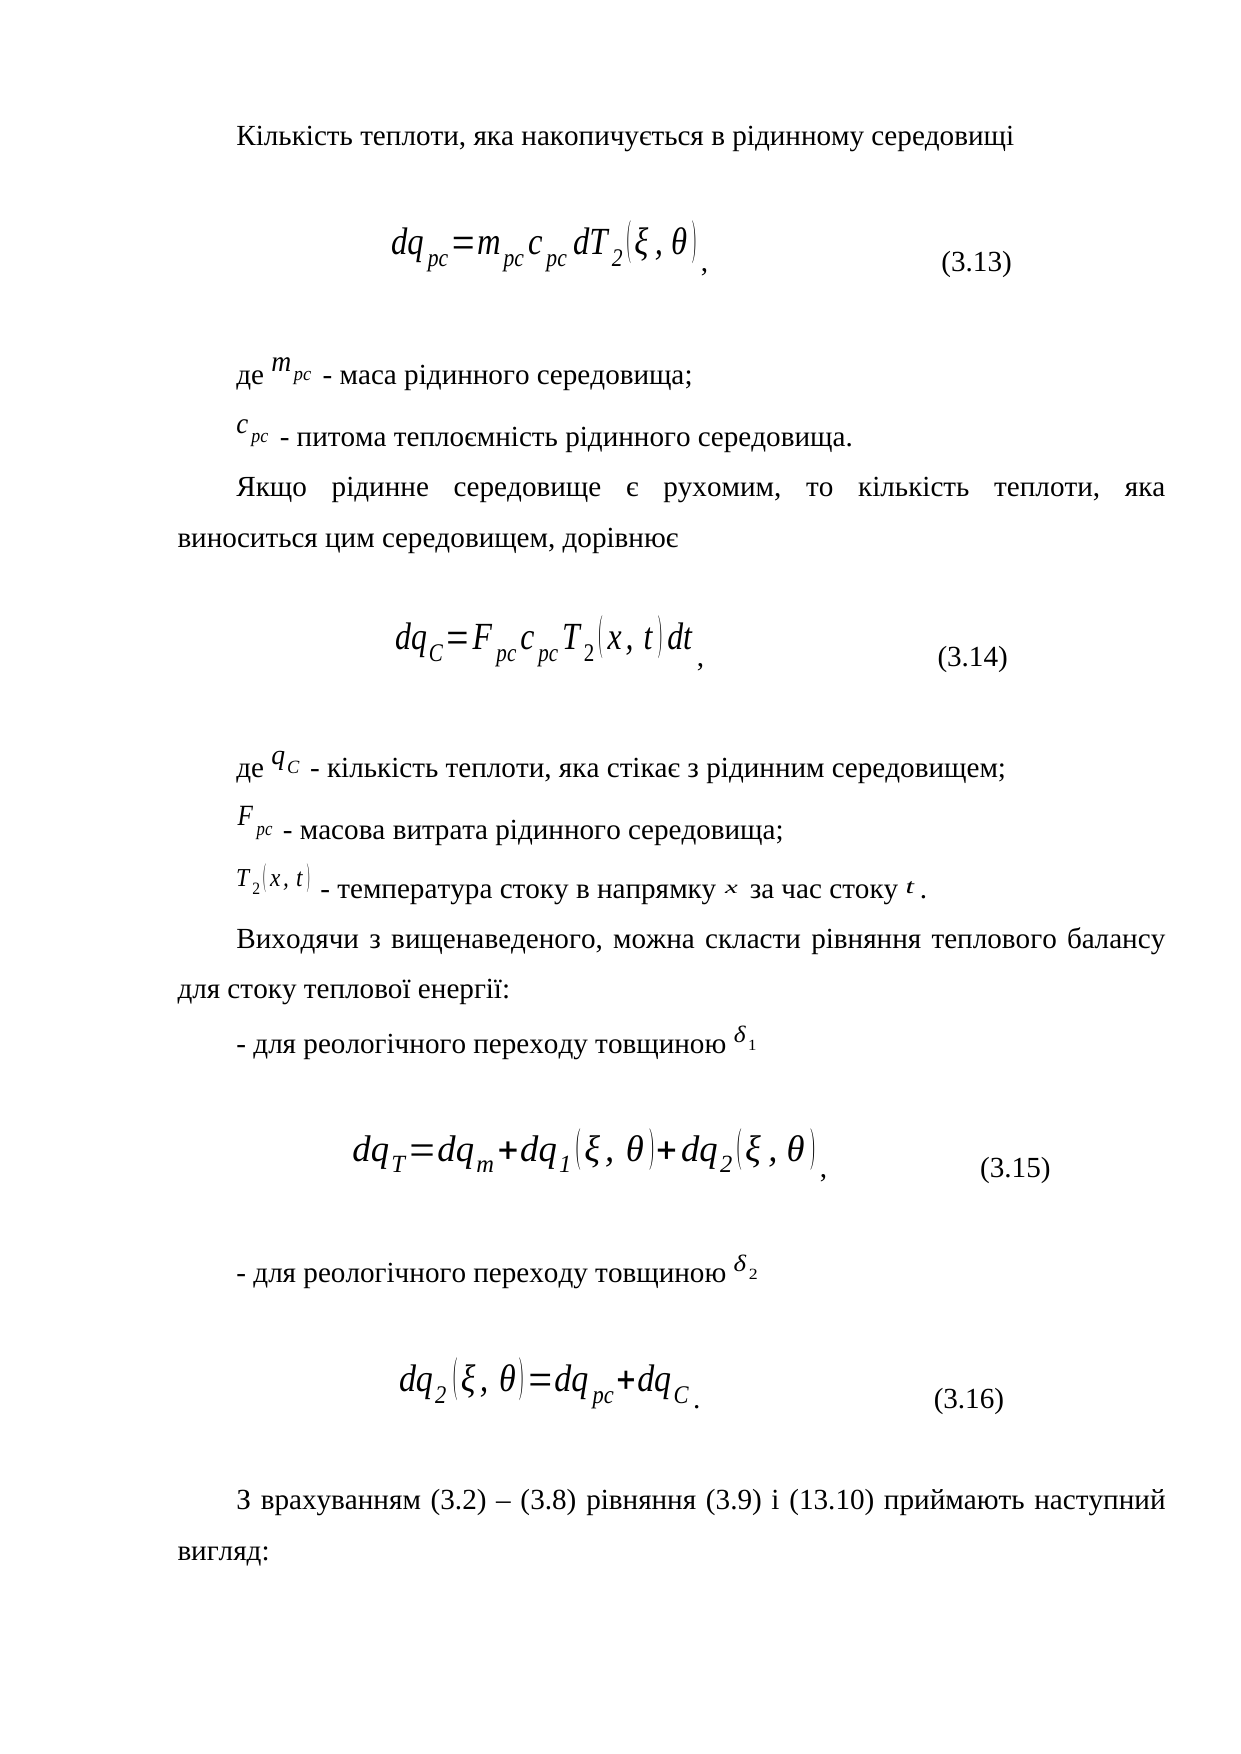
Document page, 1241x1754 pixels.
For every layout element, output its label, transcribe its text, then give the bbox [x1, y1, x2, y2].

text Якщо рідинне середовище є рухомим, то кількість теплоти, яка виноситься цим середовищем, дорівнює [177, 469, 1167, 553]
text Виходячи з вищенаведеного, можна скласти рівняння теплового балансу для стоку теплової енергії: [177, 921, 1167, 1005]
text , (3.14) [177, 613, 1167, 672]
text Кількість теплоти, яка накопичується в рідинному середовищі [177, 118, 1167, 152]
text - питома теплоємність рідинного середовища. [177, 407, 1167, 453]
text , (3.15) [177, 1126, 1167, 1184]
text де - маса рідинного середовища; [177, 345, 1167, 391]
text де - кількість теплоти, яка стікає з рідинним середовищем; [177, 739, 1167, 783]
text - для реологічного переходу товщиною [236, 1251, 1167, 1289]
text - температура стоку в напрямку за час стоку . [177, 862, 1167, 904]
text . (3.16) [177, 1356, 1167, 1415]
text З врахуванням (3.2) – (3.8) рівняння (3.9) і (13.10) приймають наступний вигляд: [177, 1482, 1167, 1566]
text , (3.13) [177, 219, 1167, 278]
text - для реологічного переходу товщиною [236, 1022, 1167, 1059]
text - масова витрата рідинного середовища; [177, 800, 1167, 845]
